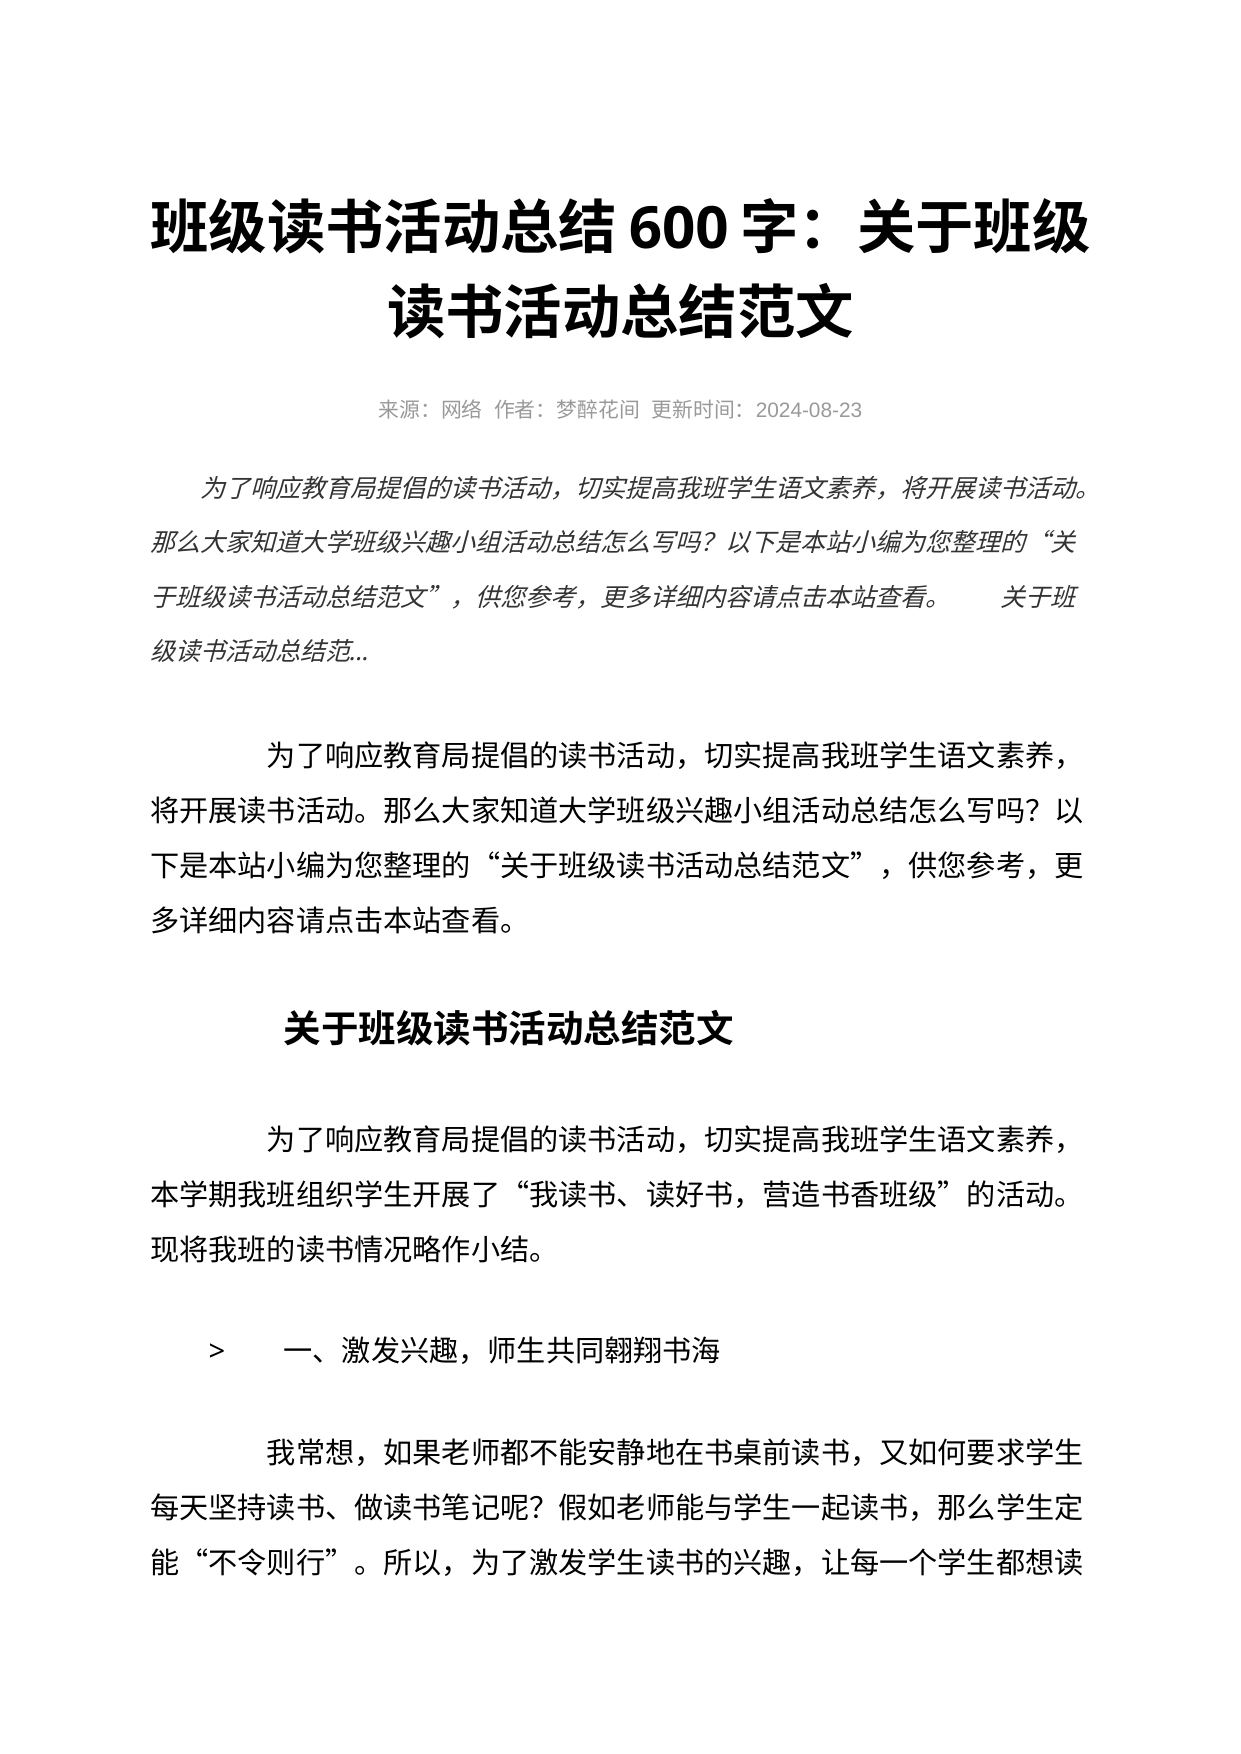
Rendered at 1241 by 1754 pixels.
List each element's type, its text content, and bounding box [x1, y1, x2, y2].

text > 一、激发兴趣，师生共同翱翔书海 [150, 1328, 1090, 1370]
text 为了响应教育局提倡的读书活动，切实提高我班学生语文素养，本学期我班组织学生开展了“我读书、读好书，营造书香班级”的活动。现将我班的读书情况略作小结。 [150, 1116, 1090, 1268]
text 来源：网络 作者：梦醉花间 更新时间：2024-08-23 [150, 397, 1090, 421]
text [150, 1430, 1090, 1582]
text 为了响应教育局提倡的读书活动，切实提高我班学生语文素养，将开展读书活动。那么大家知道大学班级兴趣小组活动总结怎么写吗？以下是本站小编为您整理的“关于班级读书活动总结范文”，供您参考，更多详细内容请点击本站查看。 [150, 733, 1090, 939]
text 为了响应教育局提倡的读书活动，切实提高我班学生语文素养，将开展读书活动。那么大家知道大学班级兴趣小组活动总结怎么写吗？以下是本站小编为您整理的“关于班级读书活动总结范文”，供您参考，更多详细内容请点击本站查看。 关于班级读书活动总结范... [150, 468, 1090, 668]
text 关于班级读书活动总结范文 [150, 999, 1090, 1053]
subtitle 班级读书活动总结600字：关于班级读书活动总结范文 [150, 181, 1090, 351]
